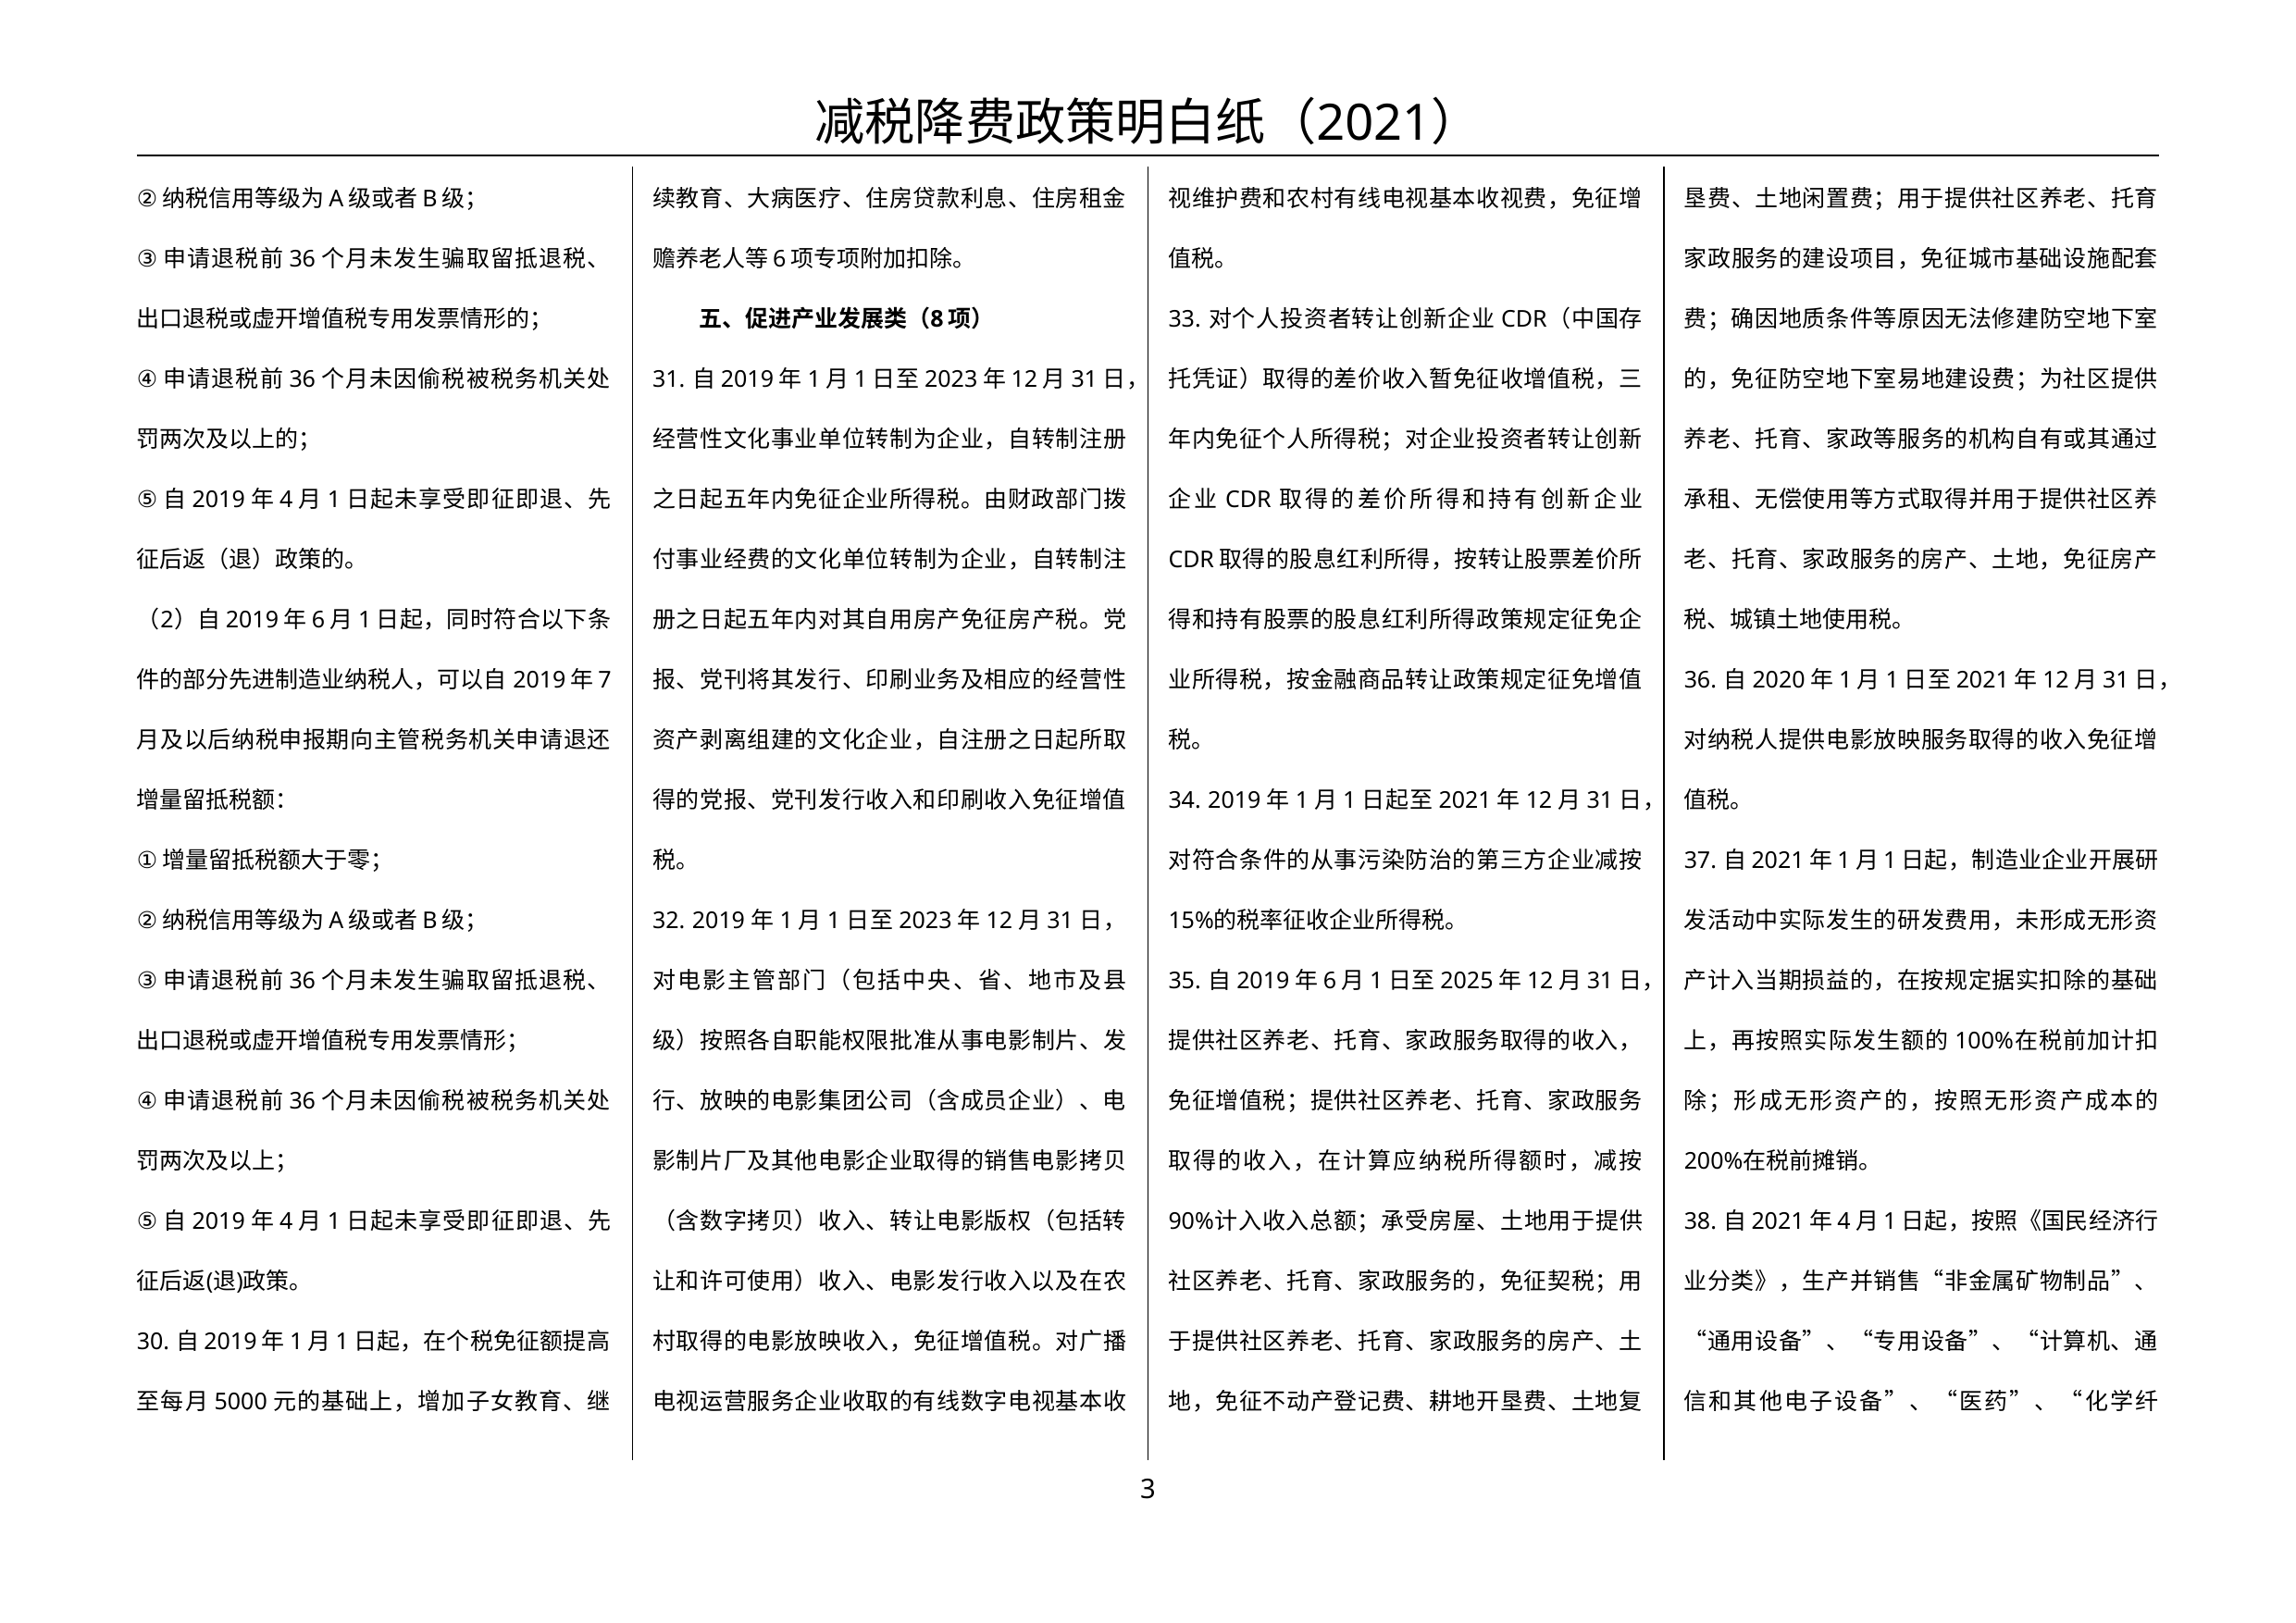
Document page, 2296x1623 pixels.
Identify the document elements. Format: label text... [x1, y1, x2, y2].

text 30. 自2019年1月1日起，在个税免征额提高至每月5000元的基础上，增加子女教育、继续教育、大病医疗、住房贷款利息、住房租金、赡养老人等6项专项附加扣除。 [137, 1309, 612, 1430]
text 33. 对个人投资者转让创新企业CDR（中国存托凭证）取得的差价收入暂免征收增值税，三年内免征个人所得税；对企业投资者转让创新企业CDR取得的差价所得和持有创新企业CDR取得的股息红利所得，按转让股票差价所得和持有股票的股息红利所得政策规定征免企业所得税，按金融商品转让政策规定征免增值税。 [1168, 287, 1643, 768]
text 35. 自2019年6月1日至2025年12月31日，提供社区养老、托育、家政服务取得的收入，免征增值税；提供社区养老、托育、家政服务取得的收入，在计算应纳税所得额时，减按90%计入收入总额；承受房屋、土地用于提供社区养老、托育、家政服务的，免征契税；用于提供社区养老、托育、家政服务的房产、土地，免征不动产登记费、耕地开垦费、土地复垦费、土地闲置费；用于提供社区养老、托育、家政服务的建设项目，免征城市基础设施配套费；确因地质条件等原因无法修建防空地下室的，免征防空地下室易地建设费；为社区提供养老、托育、家政等服务的机构自有或其通过承租、无偿使用等方式取得并用于提供社区养老、托育、家政服务的房产、土地，免征房产税、城镇土地使用税。 [1168, 948, 1643, 1430]
text ⑤自2019年4月1日起未享受即征即退、先征后返（退）政策的。 [137, 467, 612, 588]
text 30. 自2019年1月1日起，在个税免征额提高至每月5000元的基础上，增加子女教育、继续教育、大病医疗、住房贷款利息、住房租金、赡养老人等6项专项附加扣除。 [652, 167, 1127, 287]
text ①增量留抵税额大于零； [137, 828, 612, 888]
text 34. 2019年1月1日起至2021年12月31日，对符合条件的从事污染防治的第三方企业减按15%的税率征收企业所得税。 [1168, 768, 1643, 948]
text ④申请退税前36个月未因偷税被税务机关处罚两次及以上的； [137, 347, 612, 467]
text ⑤自2019年4月1日起未享受即征即退、先征后返(退)政策。 [137, 1189, 612, 1309]
text ③申请退税前36个月未发生骗取留抵退税、出口退税或虚开增值税专用发票情形； [137, 948, 612, 1069]
text 37. 自2021年1月1日起，制造业企业开展研发活动中实际发生的研发费用，未形成无形资产计入当期损益的，在按规定据实扣除的基础上，再按照实际发生额的100%在税前加计扣除；形成无形资产的，按照无形资产成本的200%在税前摊销。 [1683, 828, 2159, 1189]
text ②纳税信用等级为A级或者B级； [137, 167, 612, 227]
text ③申请退税前36个月未发生骗取留抵退税、出口退税或虚开增值税专用发票情形的； [137, 227, 612, 347]
text 32. 2019年1月1日至2023年12月31日，对电影主管部门（包括中央、省、地市及县级）按照各自职能权限批准从事电影制片、发行、放映的电影集团公司（含成员企业）、电影制片厂及其他电影企业取得的销售电影拷贝（含数字拷贝）收入、转让电影版权（包括转让和许可使用）收入、电影发行收入以及在农村取得的电影放映收入，免征增值税。对广播电视运营服务企业收取的有线数字电视基本收视维护费和农村有线电视基本收视费，免征增值税。 [652, 888, 1127, 1430]
text 32. 2019年1月1日至2023年12月31日，对电影主管部门（包括中央、省、地市及县级）按照各自职能权限批准从事电影制片、发行、放映的电影集团公司（含成员企业）、电影制片厂及其他电影企业取得的销售电影拷贝（含数字拷贝）收入、转让电影版权（包括转让和许可使用）收入、电影发行收入以及在农村取得的电影放映收入，免征增值税。对广播电视运营服务企业收取的有线数字电视基本收视维护费和农村有线电视基本收视费，免征增值税。 [1168, 167, 1643, 287]
text （2）自2019年6月1日起，同时符合以下条件的部分先进制造业纳税人，可以自2019年7月及以后纳税申报期向主管税务机关申请退还增量留抵税额： [137, 588, 612, 828]
text 35. 自2019年6月1日至2025年12月31日，提供社区养老、托育、家政服务取得的收入，免征增值税；提供社区养老、托育、家政服务取得的收入，在计算应纳税所得额时，减按90%计入收入总额；承受房屋、土地用于提供社区养老、托育、家政服务的，免征契税；用于提供社区养老、托育、家政服务的房产、土地，免征不动产登记费、耕地开垦费、土地复垦费、土地闲置费；用于提供社区养老、托育、家政服务的建设项目，免征城市基础设施配套费；确因地质条件等原因无法修建防空地下室的，免征防空地下室易地建设费；为社区提供养老、托育、家政等服务的机构自有或其通过承租、无偿使用等方式取得并用于提供社区养老、托育、家政服务的房产、土地，免征房产税、城镇土地使用税。 [1683, 167, 2159, 648]
text 36. 自2020年1月1日至2021年12月31日，对纳税人提供电影放映服务取得的收入免征增值税。 [1683, 648, 2159, 828]
text ④申请退税前36个月未因偷税被税务机关处罚两次及以上； [137, 1069, 612, 1189]
text 五、促进产业发展类（8项） [652, 287, 1127, 347]
text ②纳税信用等级为A级或者B级； [137, 888, 612, 948]
text 31. 自2019年1月1日至2023年12月31日，经营性文化事业单位转制为企业，自转制注册之日起五年内免征企业所得税。由财政部门拨付事业经费的文化单位转制为企业，自转制注册之日起五年内对其自用房产免征房产税。党报、党刊将其发行、印刷业务及相应的经营性资产剥离组建的文化企业，自注册之日起所取得的党报、党刊发行收入和印刷收入免征增值税。 [652, 347, 1127, 888]
